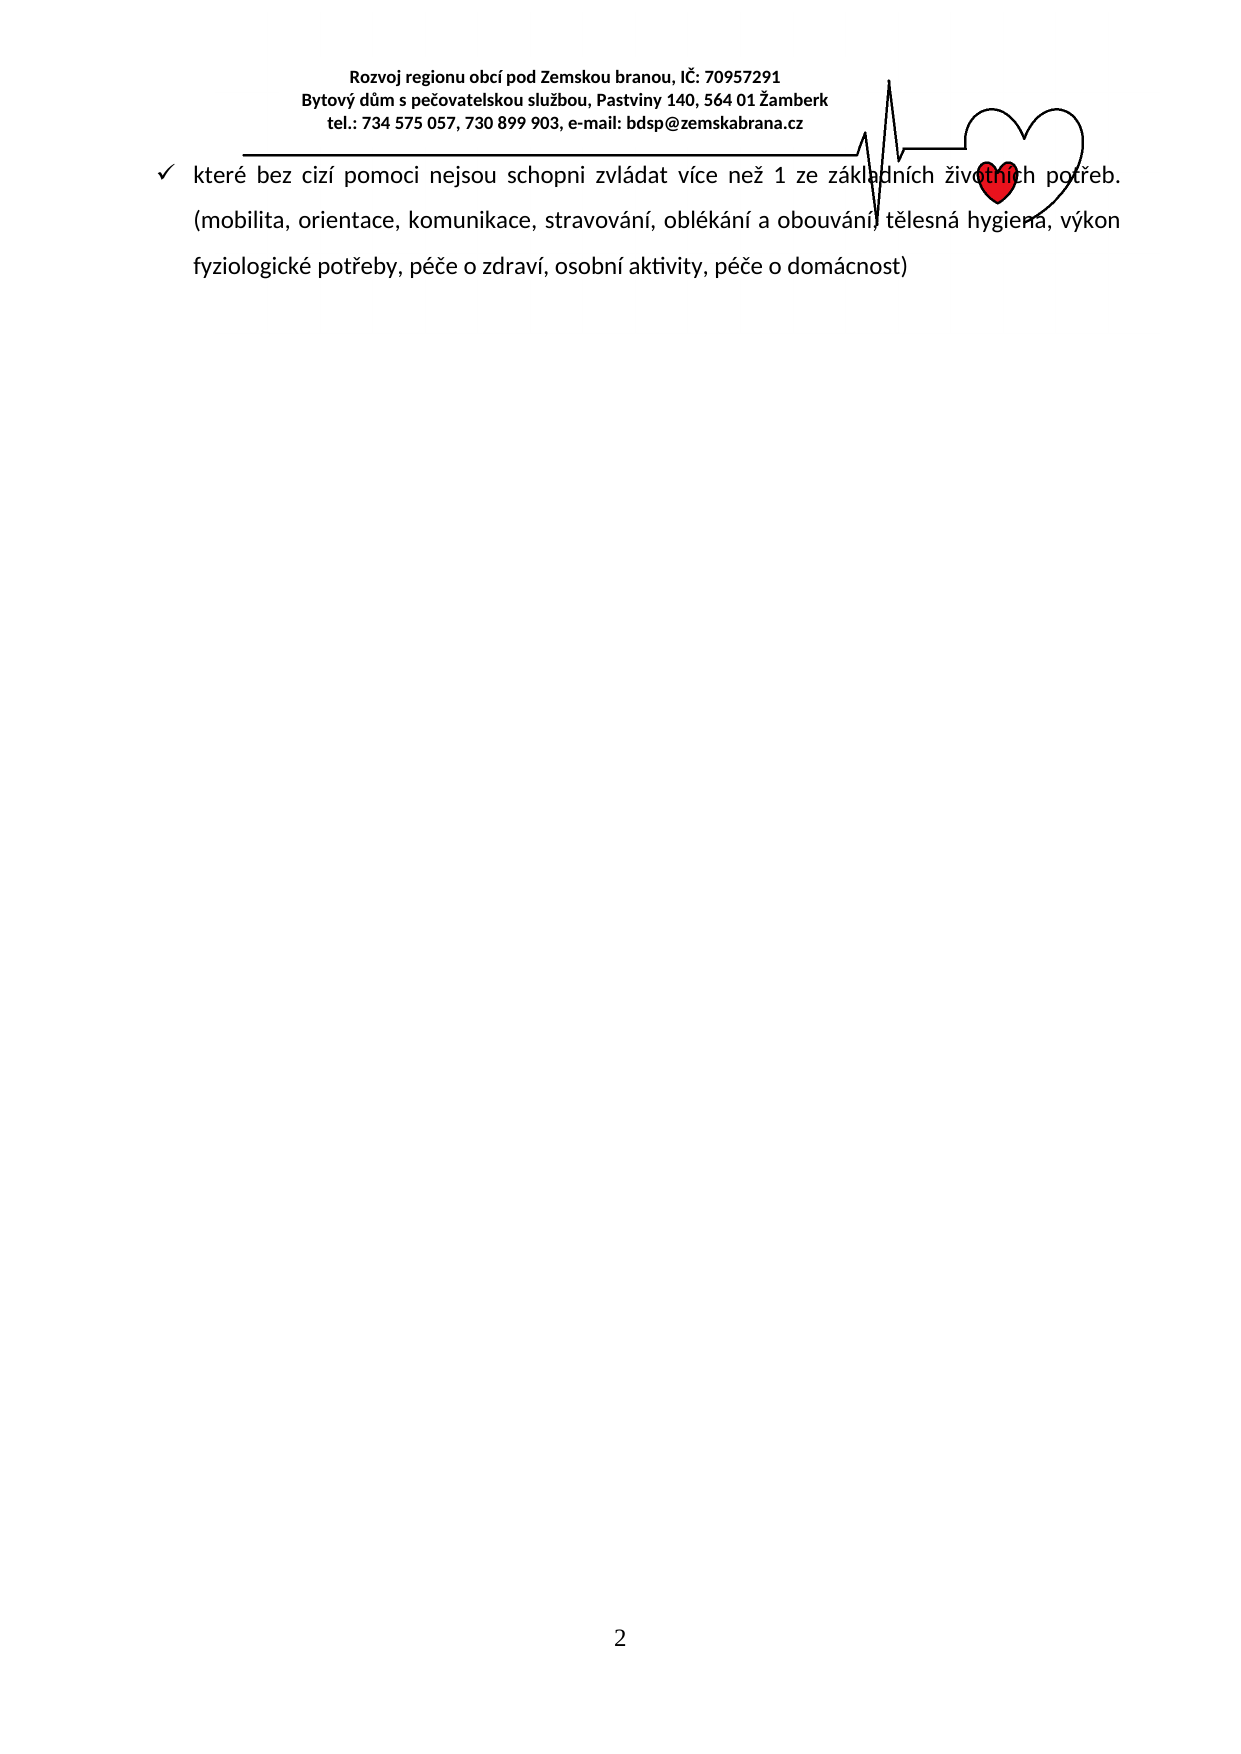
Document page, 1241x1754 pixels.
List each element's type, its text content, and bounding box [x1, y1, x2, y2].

picture [215, 12, 1161, 334]
list které bez cizí pomoci nejsou schopni zvládat více než 1 ze základních životních potřeb. (mobilita, orientace, komunikace, stravování, oblékání a obouvání, tělesná hygiena, výkon fyziologické potřeby, péče o zdraví, osobní aktivity, péče o domácnost) [156, 159, 1122, 281]
